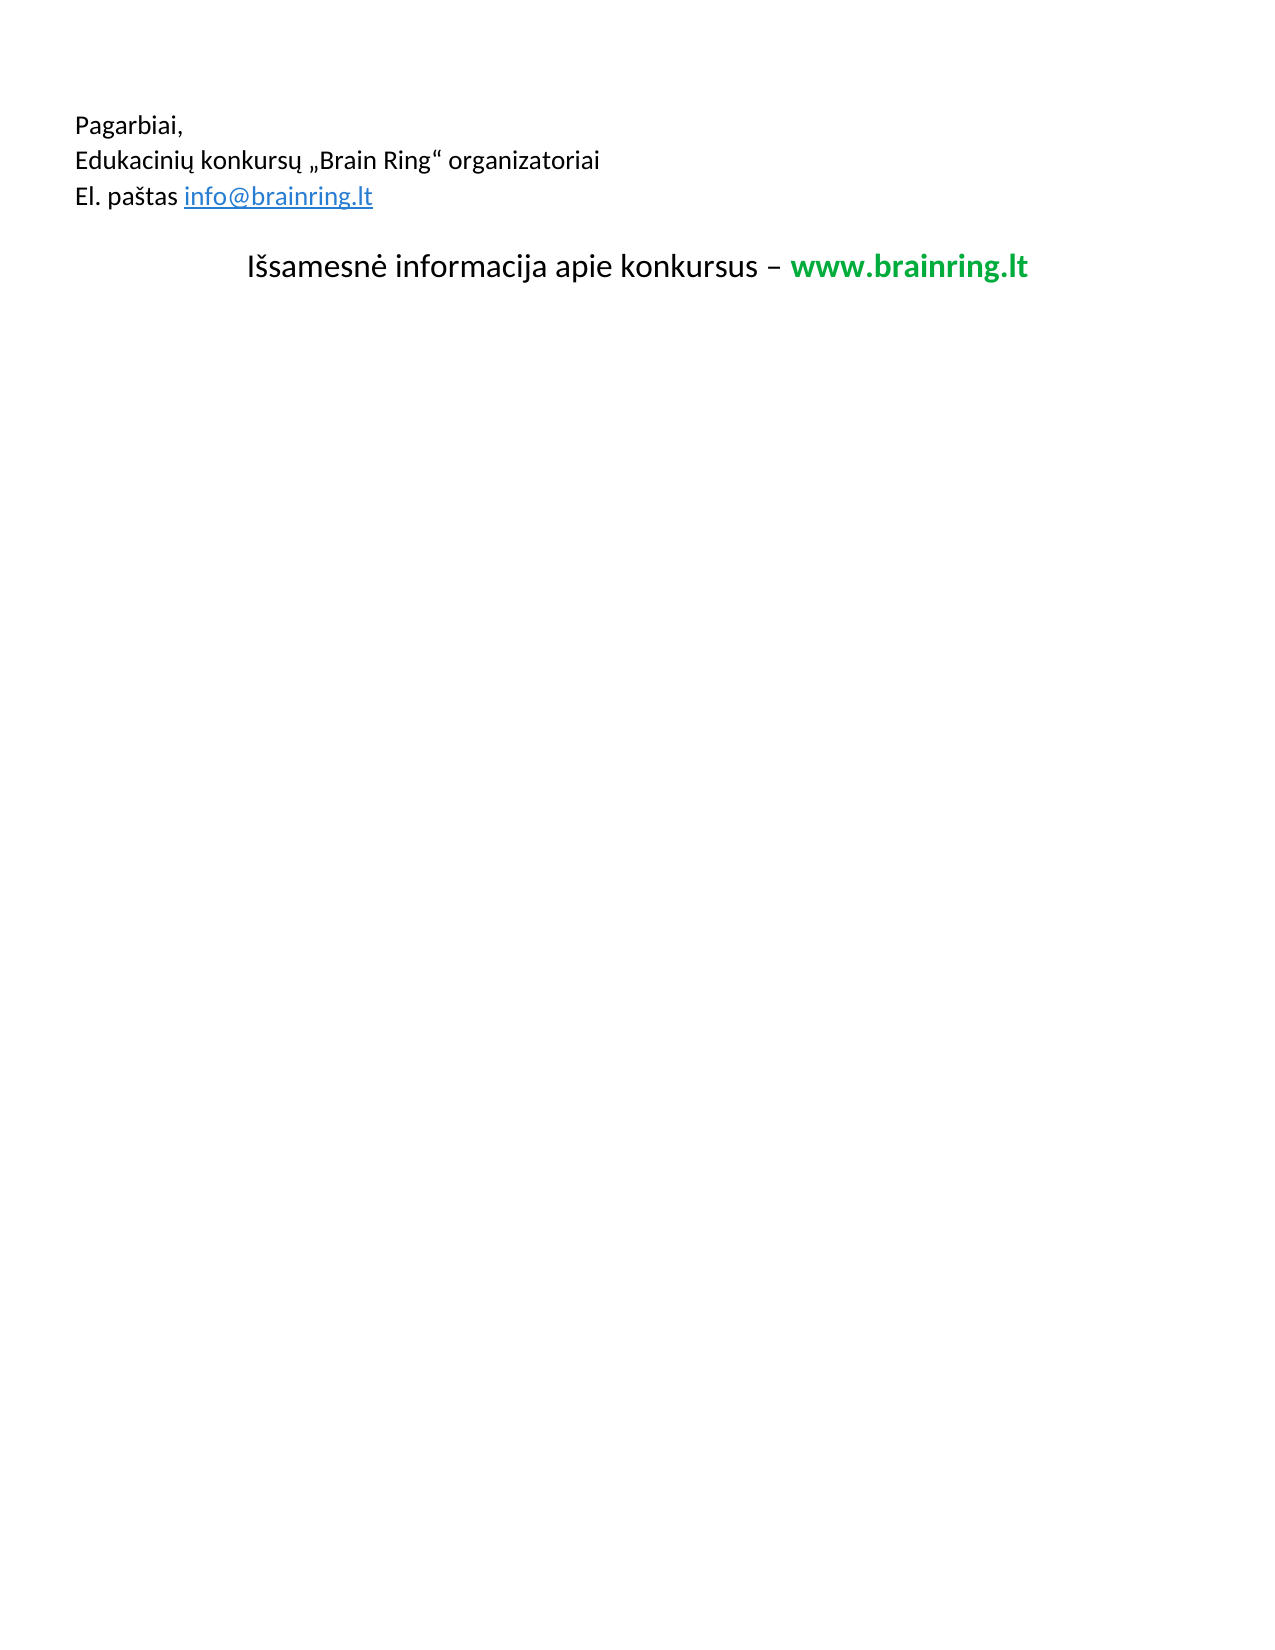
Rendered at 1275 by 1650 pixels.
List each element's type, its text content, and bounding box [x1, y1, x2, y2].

text Pagarbiai, Edukacinių konkursų „Brain Ring“ organizatoriai El. paštas info@brainring.lt [75, 108, 1200, 212]
text Išsamesnė informacija apie konkursus – www.brainring.lt [75, 245, 1200, 286]
